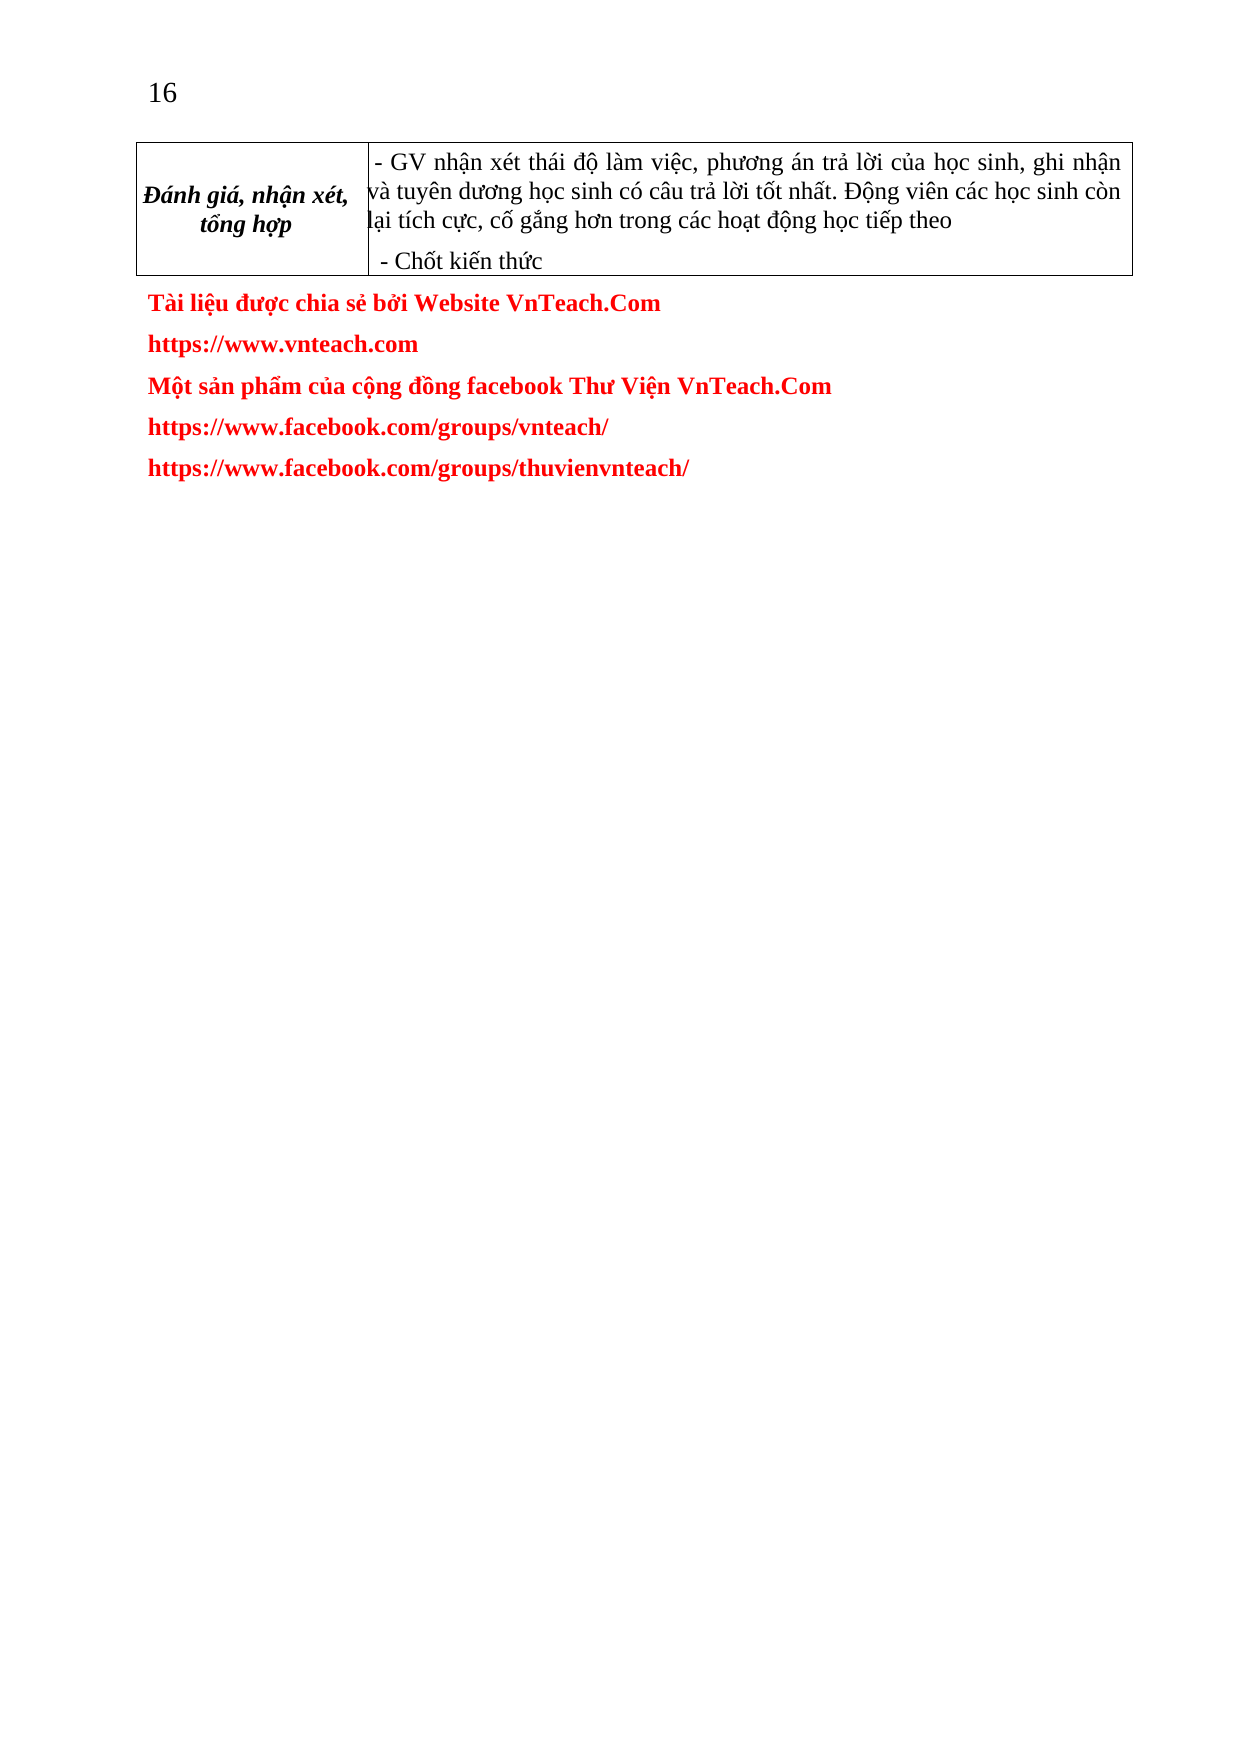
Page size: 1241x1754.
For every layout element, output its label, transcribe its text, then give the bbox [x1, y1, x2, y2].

table_cell Đánh giá, nhận xét, tổng hợp [137, 143, 368, 275]
text Tài liệu được chia sẻ bởi Website VnTeach.Com [148, 288, 1122, 317]
text Một sản phẩm của cộng đồng facebook Thư Viện VnTeach.Com [148, 371, 1122, 399]
text https://www.facebook.com/groups/thuvienvnteach/ [148, 453, 1122, 482]
table_cell - GV nhận xét thái độ làm việc, phương án trả lời của học sinh, ghi nhận và tuyên dương học sinh có câu trả lời tốt nhất. Động viên các học sinh còn lại tích cực, cố gắng hơn trong các hoạt động học tiếp theo - Chốt kiến thức [369, 143, 1132, 275]
text https://www.facebook.com/groups/vnteach/ [148, 412, 1122, 441]
text https://www.vnteach.com [148, 329, 1122, 358]
